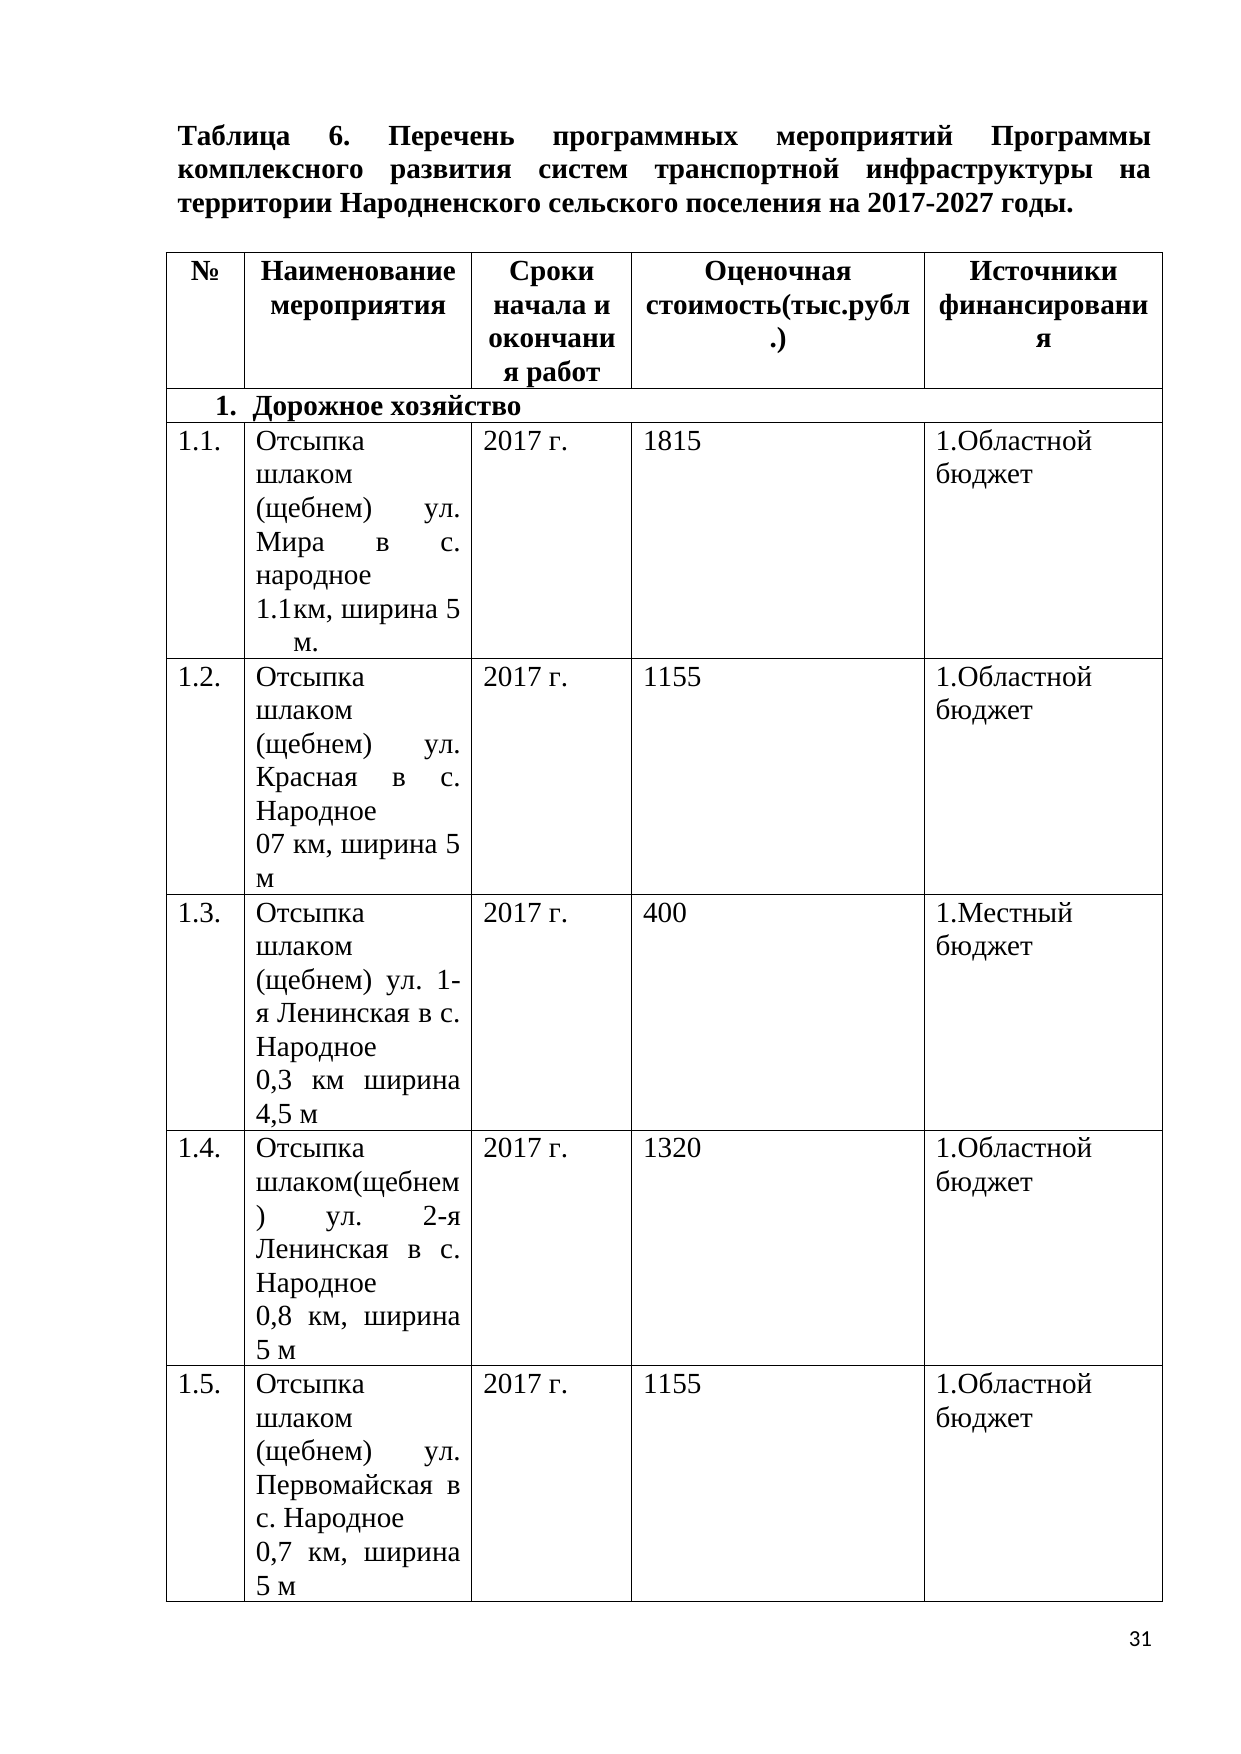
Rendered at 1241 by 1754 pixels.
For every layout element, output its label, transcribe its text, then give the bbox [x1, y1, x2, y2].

table_cell 1.Областной бюджет [925, 659, 1162, 894]
table_cell 1.5. [167, 1366, 244, 1601]
table_cell Отсыпка шлаком (щебнем) ул. Красная в с. Народное 07 км, ширина 5 м [245, 659, 471, 894]
table_cell 1.4. [167, 1131, 244, 1365]
table_cell 1155 [632, 659, 924, 894]
table_header № [167, 253, 244, 387]
table_cell 1320 [632, 1131, 924, 1365]
table_cell Отсыпка шлаком (щебнем) ул. Первомайская в с. Народное 0,7 км, ширина 5 м [245, 1366, 471, 1601]
table_cell 1.Областной бюджет [925, 423, 1162, 658]
text Таблица 6. Перечень программных мероприятий Программы комплексного развития систем транспортной инфраструктуры на территории Народненского сельского поселения на 2017-2027 годы. [177, 118, 1152, 219]
table_header Оценочная стоимость(тыс.рубл.) [632, 253, 924, 387]
table_cell 1.2. [167, 659, 244, 894]
table_cell 2017 г. [472, 895, 631, 1129]
table_cell Отсыпка шлаком (щебнем) ул. Мира в с. народное км, ширина 5 м. [245, 423, 471, 658]
table_cell 1.Местный бюджет [925, 895, 1162, 1129]
table_cell 1.Областной бюджет [925, 1366, 1162, 1601]
table_cell 1155 [632, 1366, 924, 1601]
table_cell 1.1. [167, 423, 244, 658]
table_header Сроки начала и окончания работ [472, 253, 631, 387]
table_cell 1815 [632, 423, 924, 658]
table_cell 2017 г. [472, 659, 631, 894]
table_cell 2017 г. [472, 1366, 631, 1601]
table_cell 400 [632, 895, 924, 1129]
table_cell 2017 г. [472, 423, 631, 658]
table_cell Отсыпка шлаком (щебнем) ул. 1-я Ленинская в с. Народное 0,3 км ширина 4,5 м [245, 895, 471, 1129]
table_cell 1.3. [167, 895, 244, 1129]
table_cell Дорожное хозяйство [167, 389, 1162, 422]
table_cell 2017 г. [472, 1131, 631, 1365]
table_cell 1.Областной бюджет [925, 1131, 1162, 1365]
table_cell Отсыпка шлаком(щебнем) ул. 2-я Ленинская в с. Народное 0,8 км, ширина 5 м [245, 1131, 471, 1365]
table_header Наименование мероприятия [245, 253, 471, 387]
table_header Источники финансирования [925, 253, 1162, 387]
